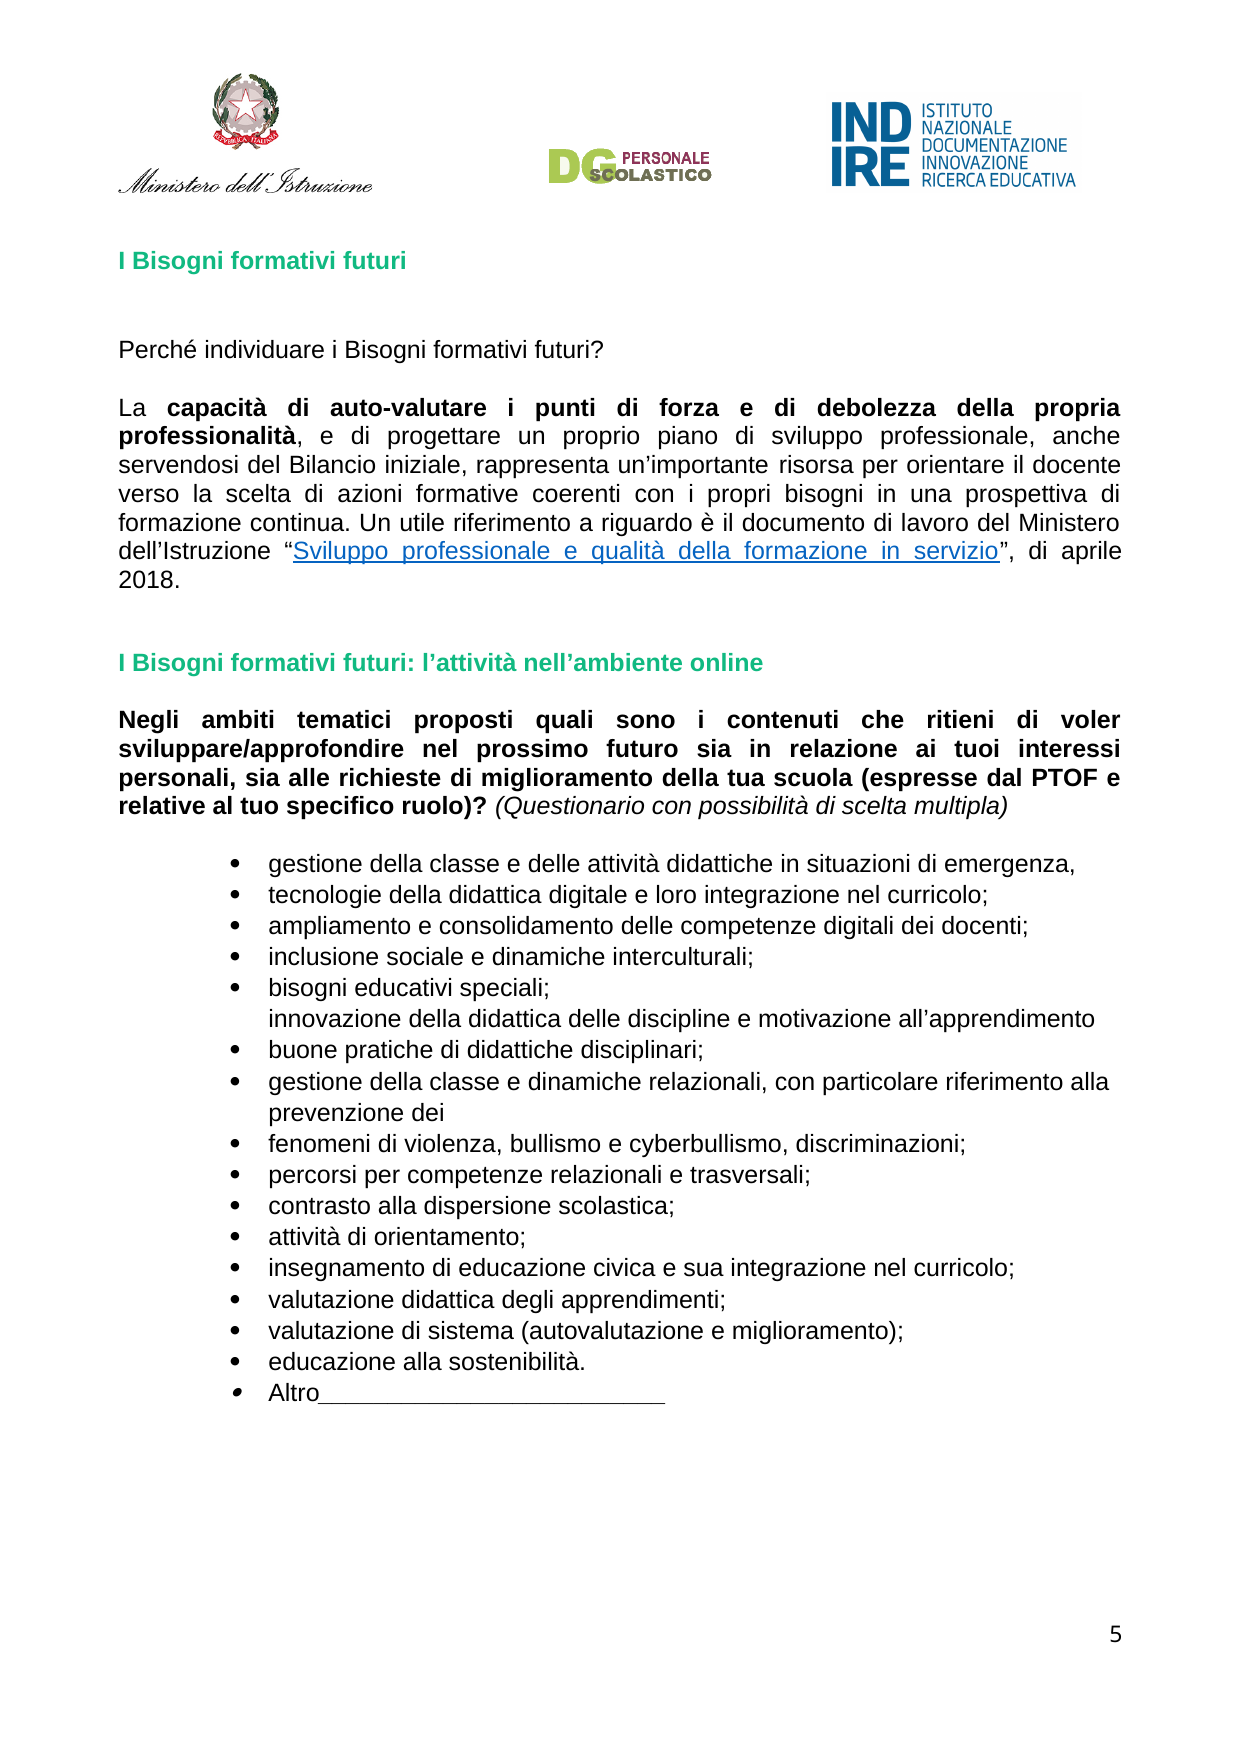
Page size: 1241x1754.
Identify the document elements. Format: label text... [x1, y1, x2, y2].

list inclusione sociale e dinamiche interculturali; [231, 942, 1122, 971]
list ampliamento e consolidamento delle competenze digitali dei docenti; [231, 911, 1122, 940]
list gestione della classe e delle attività didattiche in situazioni di emergenza, [231, 849, 1122, 878]
list insegnamento di educazione civica e sua integrazione nel curricolo; [231, 1253, 1122, 1282]
list gestione della classe e dinamiche relazionali, con particolare riferimento alla prevenzione dei [231, 1067, 1122, 1127]
list innovazione della didattica delle discipline e motivazione all’apprendimento [268, 1004, 1122, 1033]
list buone pratiche di didattiche disciplinari; [231, 1036, 1122, 1064]
picture [544, 139, 713, 193]
subtitle I Bisogni formativi futuri [118, 246, 1122, 275]
list attività di orientamento; [231, 1222, 1122, 1251]
list valutazione di sistema (autovalutazione e miglioramento); [231, 1316, 1122, 1344]
list percorsi per competenze relazionali e trasversali; [231, 1160, 1122, 1189]
list fenomeni di violenza, bullismo e cyberbullismo, discriminazioni; [231, 1129, 1122, 1158]
subtitle I Bisogni formativi futuri: l’attività nell’ambiente online [118, 647, 1122, 676]
picture [118, 73, 373, 193]
list educazione alla sostenibilità. [231, 1347, 1122, 1376]
text Negli ambiti tematici proposti quali sono i contenuti che ritieni di voler sviluppare/approfondire nel prossimo futuro sia in relazione ai tuoi interessi personali, sia alle richieste di miglioramento della tua scuola (espresse dal PTOF e relative al tuo specifico ruolo)? (Questionario con possibilità di scelta multipla) [118, 705, 1122, 820]
list bisogni educativi speciali; [231, 973, 1122, 1002]
list tecnologie della didattica digitale e loro integrazione nel curricolo; [231, 880, 1122, 909]
list Altro_________________________ [231, 1378, 1122, 1407]
picture [826, 92, 1082, 193]
list valutazione didattica degli apprendimenti; [231, 1284, 1122, 1313]
list contrasto alla dispersione scolastica; [231, 1191, 1122, 1220]
text La capacità di auto-valutare i punti di forza e di debolezza della propria professionalità, e di progettare un proprio piano di sviluppo professionale, anche servendosi del Bilancio iniziale, rappresenta un’importante risorsa per orientare il docente verso la scelta di azioni formative coerenti con i propri bisogni in una prospettiva di formazione continua. Un utile riferimento a riguardo è il documento di lavoro del Ministero dell’Istruzione “Sviluppo professionale e qualità della formazione in servizio”, di aprile 2018. [118, 392, 1122, 594]
text Perché individuare i Bisogni formativi futuri? [118, 335, 1122, 364]
